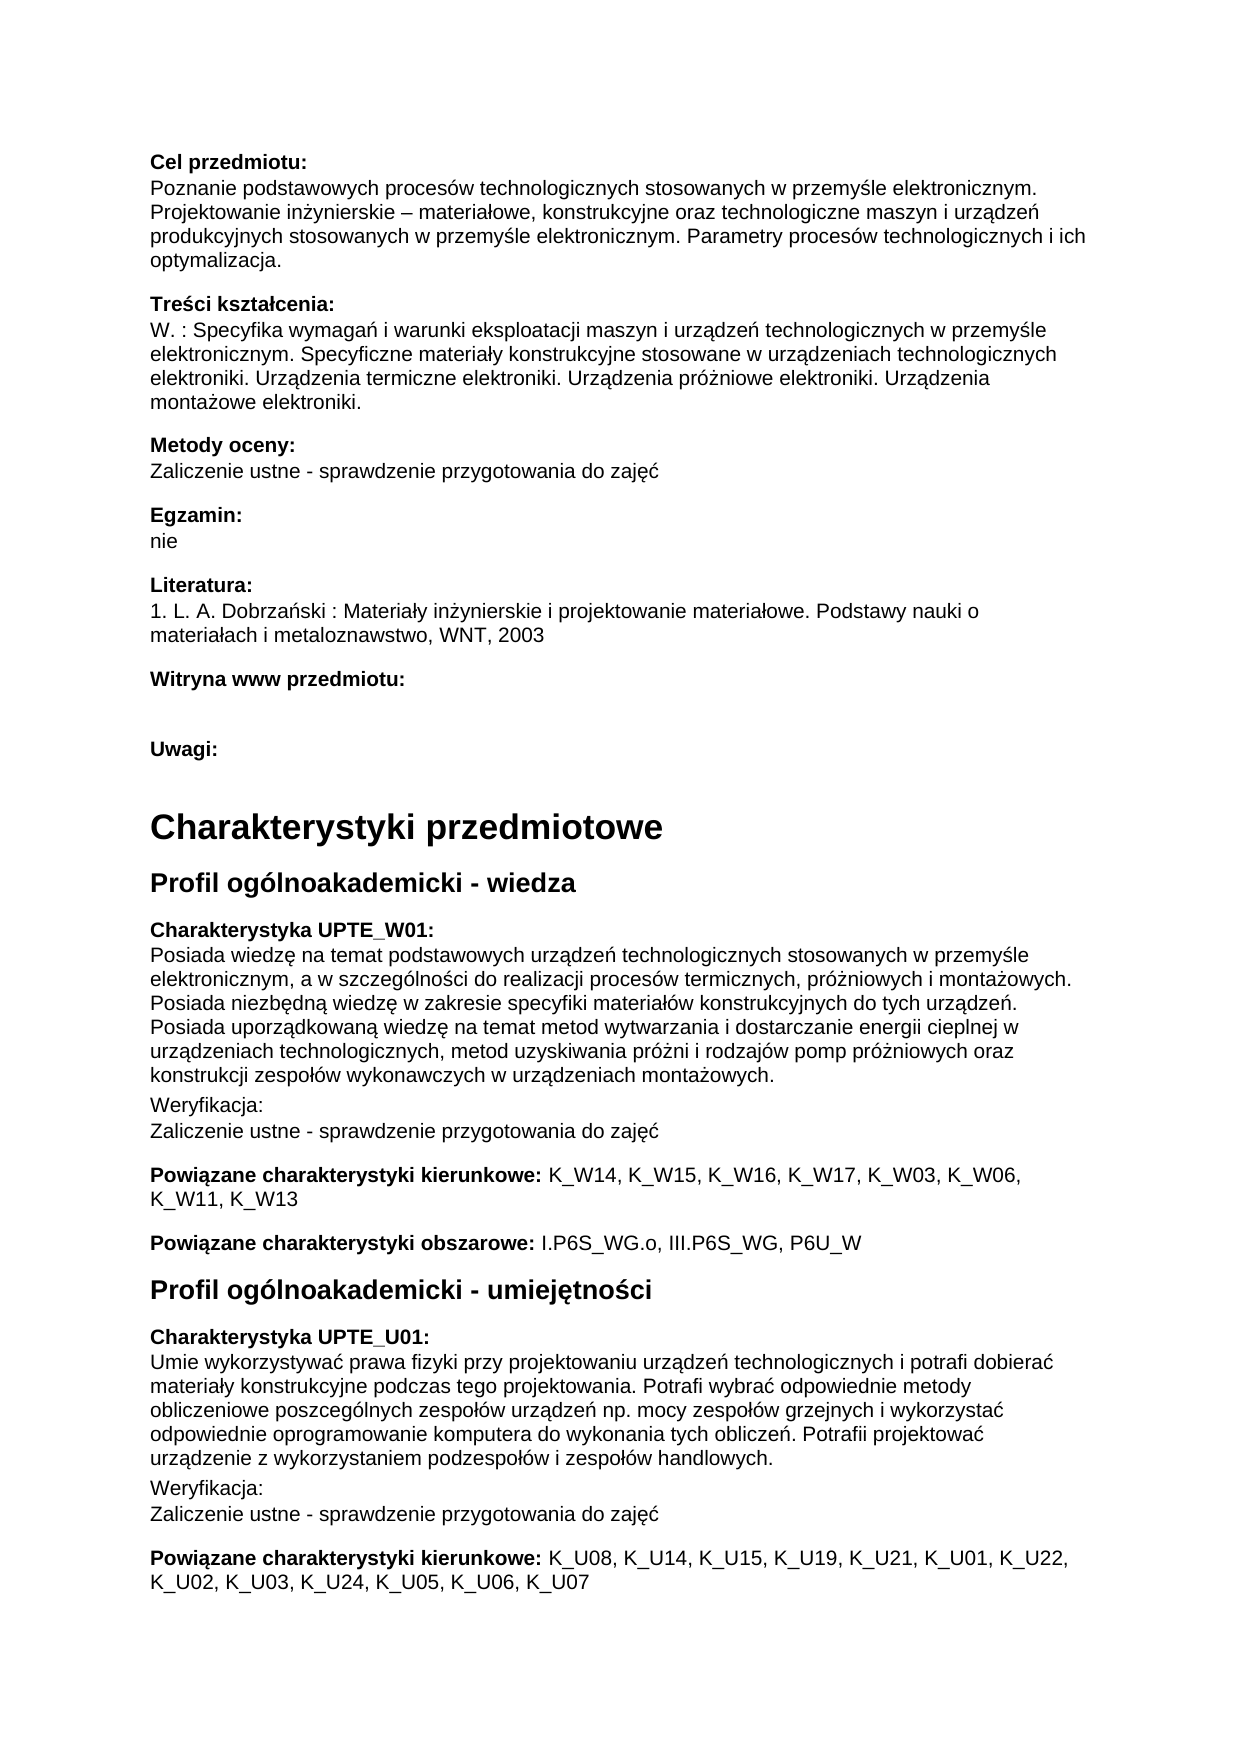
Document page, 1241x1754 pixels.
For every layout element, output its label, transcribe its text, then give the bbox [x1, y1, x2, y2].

text Powiązane charakterystyki kierunkowe: K_U08, K_U14, K_U15, K_U19, K_U21, K_U01, K_U22, K_U02, K_U03, K_U24, K_U05, K_U06, K_U07 [150, 1546, 1090, 1594]
text nie [150, 529, 1090, 553]
text Umie wykorzystywać prawa fizyki przy projektowaniu urządzeń technologicznych i potrafi dobierać materiały konstrukcyjne podczas tego projektowania. Potrafi wybrać odpowiednie metody obliczeniowe poszcególnych zespołów urządzeń np. mocy zespołów grzejnych i wykorzystać odpowiednie oprogramowanie komputera do wykonania tych obliczeń. Potrafii projektować urządzenie z wykorzystaniem podzespołów i zespołów handlowych. [150, 1350, 1090, 1470]
subtitle Profil ogólnoakademicki - wiedza [150, 867, 1090, 898]
text Powiązane charakterystyki kierunkowe: K_W14, K_W15, K_W16, K_W17, K_W03, K_W06, K_W11, K_W13 [150, 1163, 1090, 1211]
text Zaliczenie ustne - sprawdzenie przygotowania do zajęć [150, 459, 1090, 483]
text Cel przedmiotu: [150, 150, 1090, 174]
subtitle Charakterystyki przedmiotowe [150, 806, 1090, 847]
text Weryfikacja: [150, 1093, 1090, 1117]
text Zaliczenie ustne - sprawdzenie przygotowania do zajęć [150, 1502, 1090, 1526]
text 1. L. A. Dobrzański : Materiały inżynierskie i projektowanie materiałowe. Podstawy nauki o materiałach i metaloznawstwo, WNT, 2003 [150, 599, 1090, 647]
text Zaliczenie ustne - sprawdzenie przygotowania do zajęć [150, 1119, 1090, 1143]
text Weryfikacja: [150, 1476, 1090, 1500]
text Witryna www przedmiotu: [150, 667, 1090, 691]
text Charakterystyka UPTE_W01: [150, 918, 1090, 942]
text Metody oceny: [150, 433, 1090, 457]
text Powiązane charakterystyki obszarowe: I.P6S_WG.o, III.P6S_WG, P6U_W [150, 1230, 1090, 1254]
text Poznanie podstawowych procesów technologicznych stosowanych w przemyśle elektronicznym. Projektowanie inżynierskie – materiałowe, konstrukcyjne oraz technologiczne maszyn i urządzeń produkcyjnych stosowanych w przemyśle elektronicznym. Parametry procesów technologicznych i ich optymalizacja. [150, 176, 1090, 272]
text Posiada wiedzę na temat podstawowych urządzeń technologicznych stosowanych w przemyśle elektronicznym, a w szczególności do realizacji procesów termicznych, próżniowych i montażowych. Posiada niezbędną wiedzę w zakresie specyfiki materiałów konstrukcyjnych do tych urządzeń. Posiada uporządkowaną wiedzę na temat metod wytwarzania i dostarczanie energii cieplnej w urządzeniach technologicznych, metod uzyskiwania próżni i rodzajów pomp próżniowych oraz konstrukcji zespołów wykonawczych w urządzeniach montażowych. [150, 943, 1090, 1087]
text Literatura: [150, 573, 1090, 597]
text Uwagi: [150, 736, 1090, 760]
text Charakterystyka UPTE_U01: [150, 1325, 1090, 1349]
text Egzamin: [150, 503, 1090, 527]
subtitle Profil ogólnoakademicki - umiejętności [150, 1274, 1090, 1305]
text W. : Specyfika wymagań i warunki eksploatacji maszyn i urządzeń technologicznych w przemyśle elektronicznym. Specyficzne materiały konstrukcyjne stosowane w urządzeniach technologicznych elektroniki. Urządzenia termiczne elektroniki. Urządzenia próżniowe elektroniki. Urządzenia montażowe elektroniki. [150, 318, 1090, 413]
text Treści kształcenia: [150, 292, 1090, 316]
